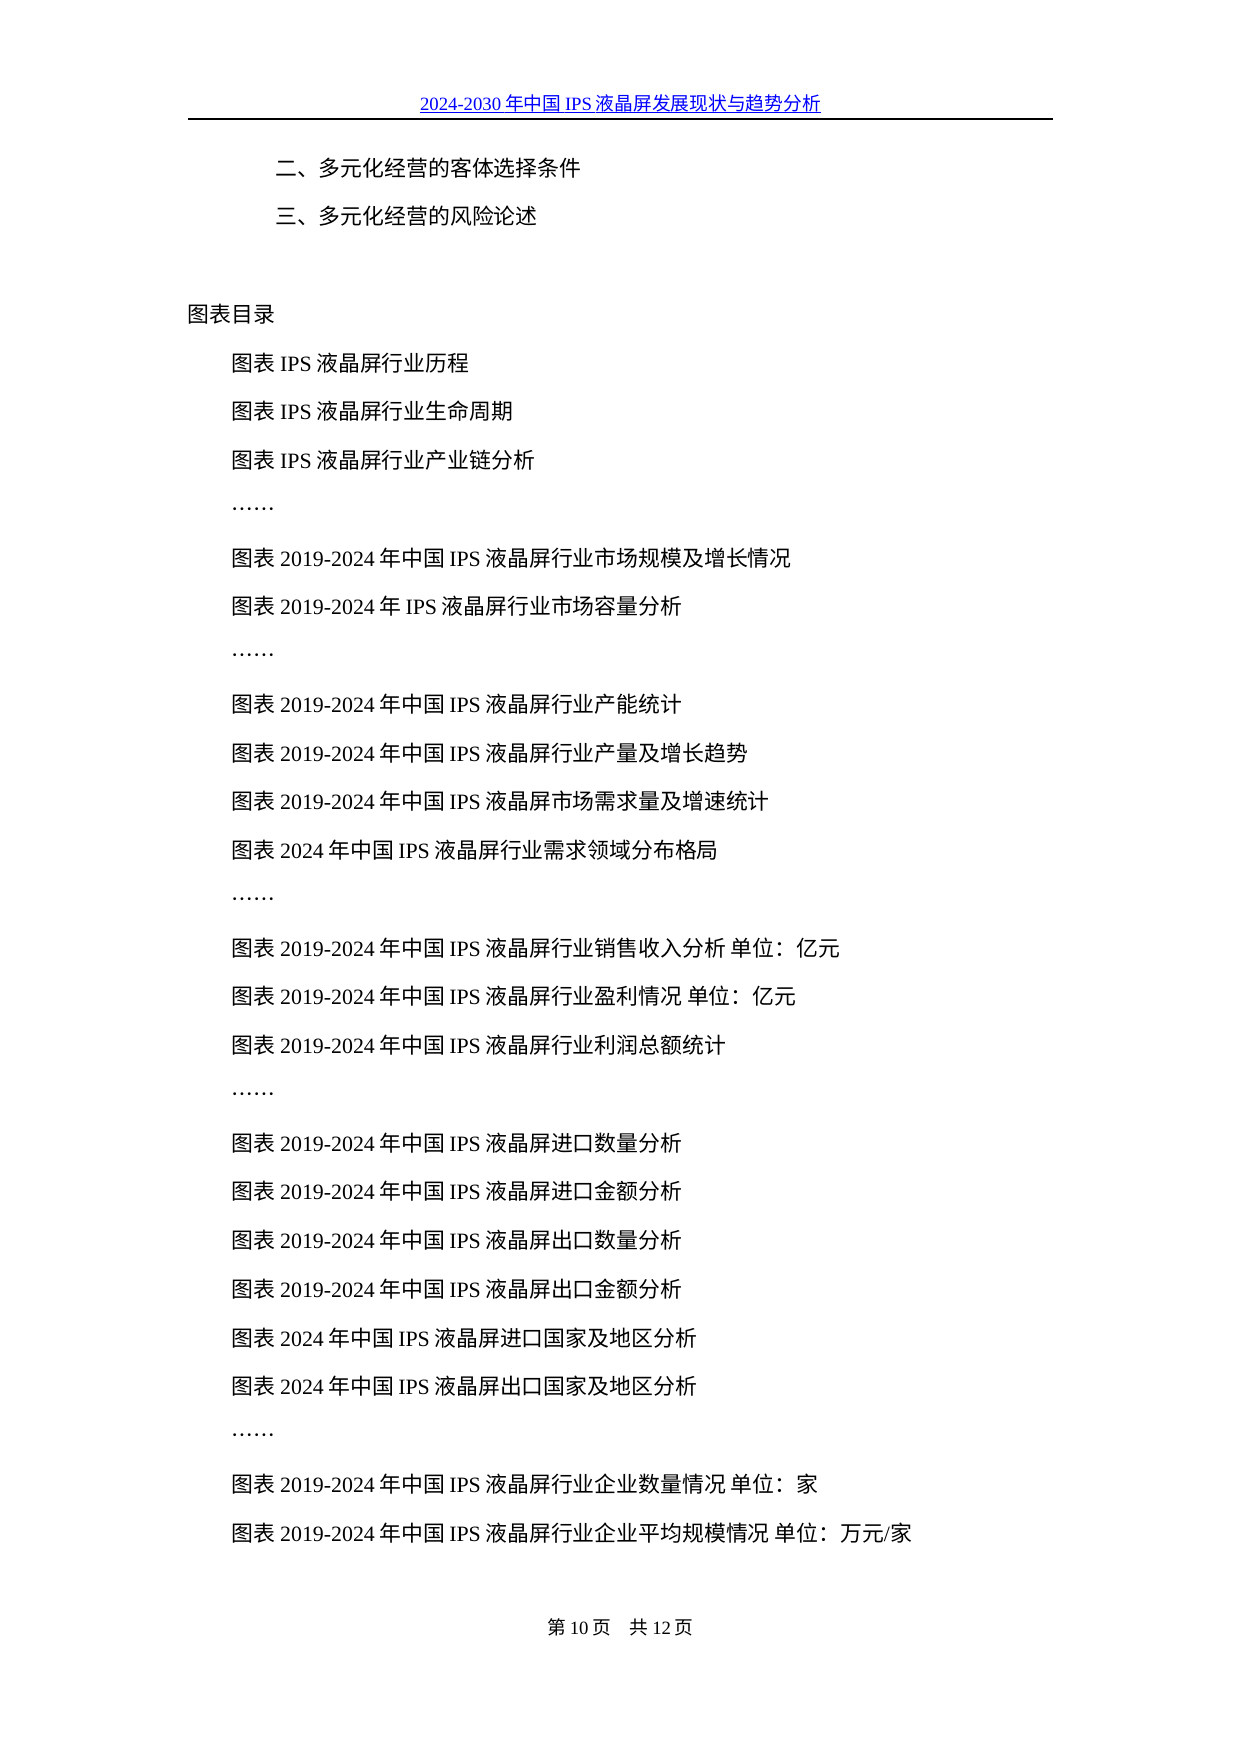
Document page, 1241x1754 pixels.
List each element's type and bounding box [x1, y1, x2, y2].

text [187, 150, 1053, 1548]
